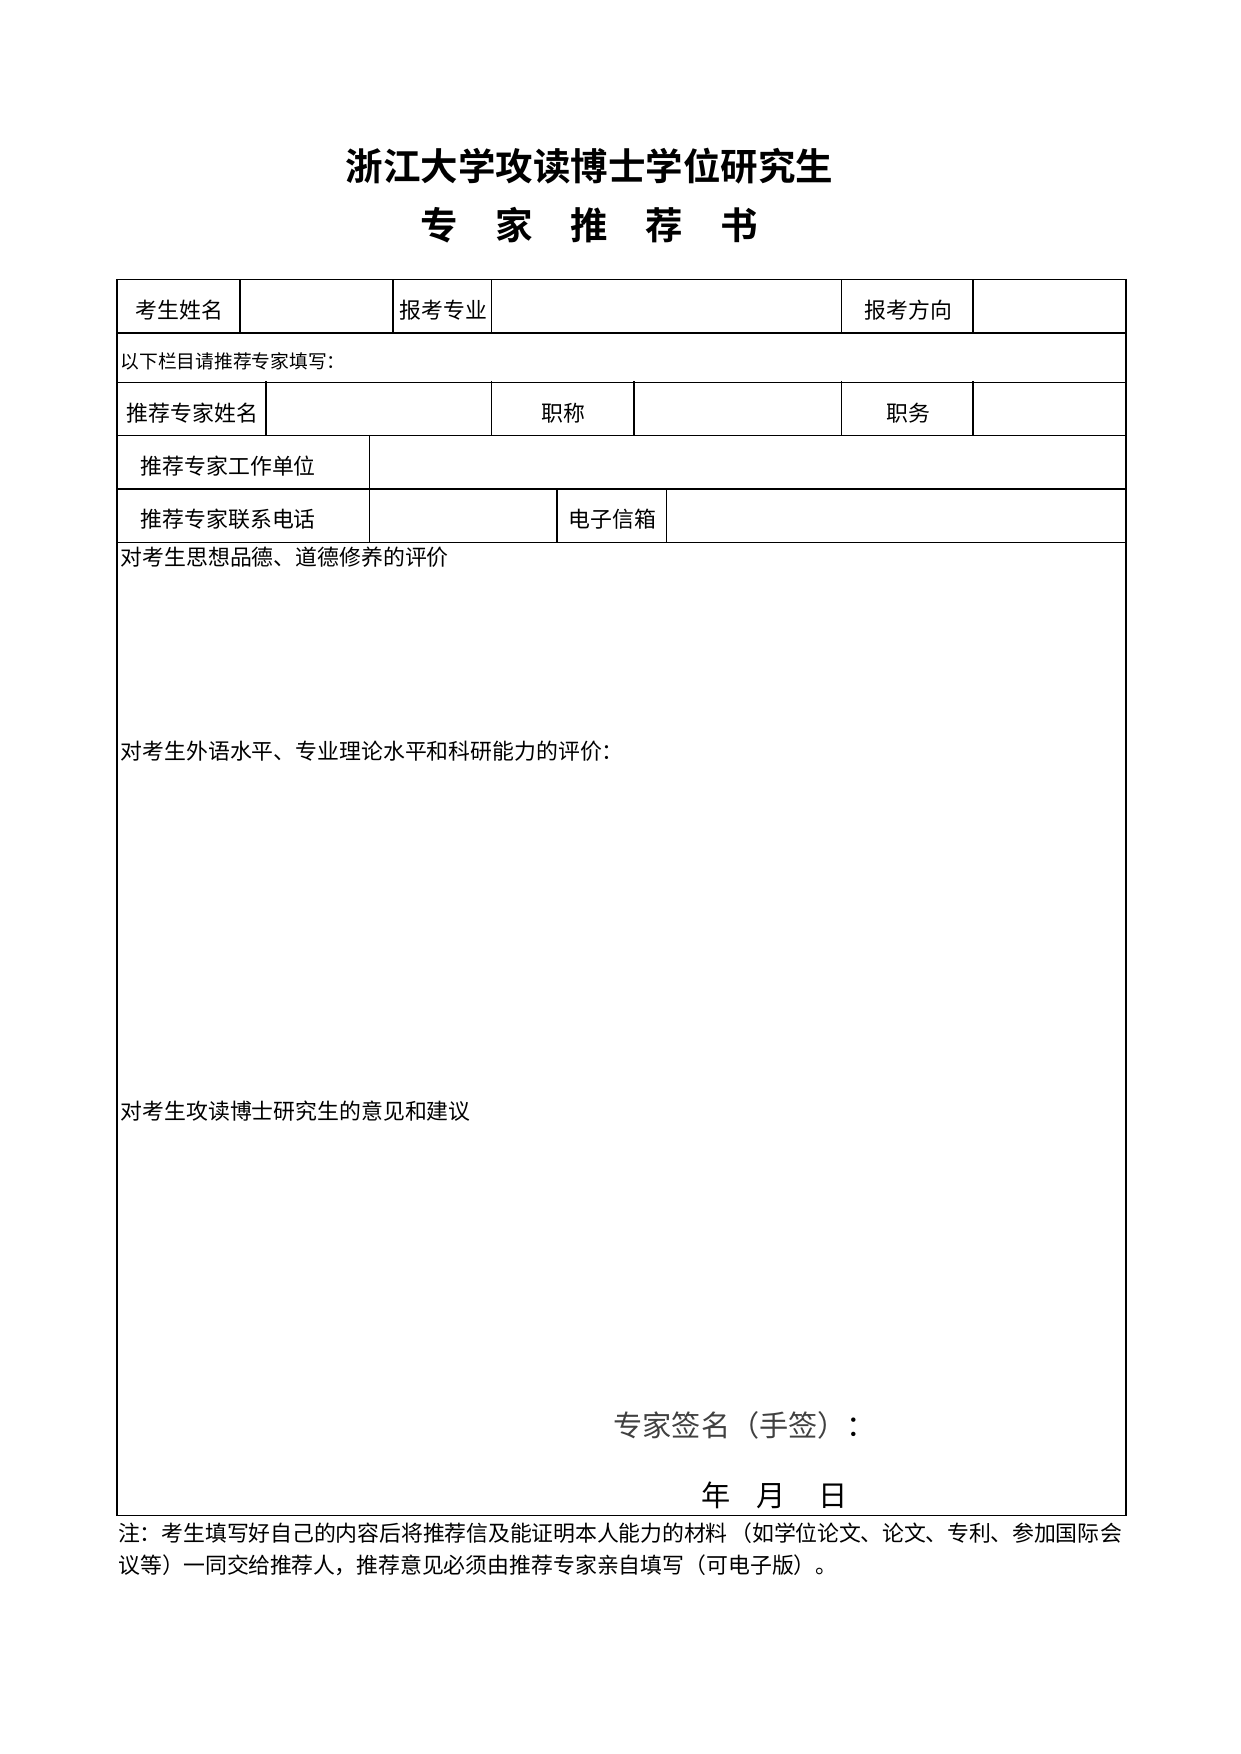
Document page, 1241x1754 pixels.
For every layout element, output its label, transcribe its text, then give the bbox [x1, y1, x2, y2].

table_cell 职称 [492, 383, 633, 435]
table_header 报考专业 [394, 280, 491, 332]
table_cell [267, 383, 491, 435]
table_header [241, 280, 392, 332]
table_cell 以下栏目请推荐专家填写： [118, 334, 1125, 381]
subtitle 浙江大学攻读博士学位研究生 [102, 133, 1076, 192]
text 专 家 推 荐 书 [102, 196, 1076, 250]
table_cell 推荐专家工作单位 [118, 436, 369, 488]
table_header [492, 280, 841, 332]
table_cell 对考生思想品德、道德修养的评价 对考生外语水平、专业理论水平和科研能力的评价： 对考生攻读博士研究生的意见和建议 专家签名（手签）： 年 月 日 [118, 543, 1125, 1514]
table_cell [370, 436, 1125, 488]
table_cell 职务 [842, 383, 972, 435]
table_cell [370, 490, 556, 541]
table_cell 电子信箱 [558, 490, 666, 541]
table_cell 推荐专家联系电话 [118, 490, 369, 541]
table_cell [974, 383, 1125, 435]
table_cell [635, 383, 841, 435]
table_header [974, 280, 1125, 332]
table_cell [667, 490, 1125, 541]
table_header 报考方向 [842, 280, 972, 332]
table_cell 推荐专家姓名 [118, 383, 265, 435]
table_header 考生姓名 [118, 280, 239, 332]
text 注：考生填写好自己的内容后将推荐信及能证明本人能力的材料（如学位论文、论文、专利、参加国际会议等）一同交给推荐人，推荐意见必须由推荐专家亲自填写（可电子版）。 [118, 1516, 1123, 1579]
